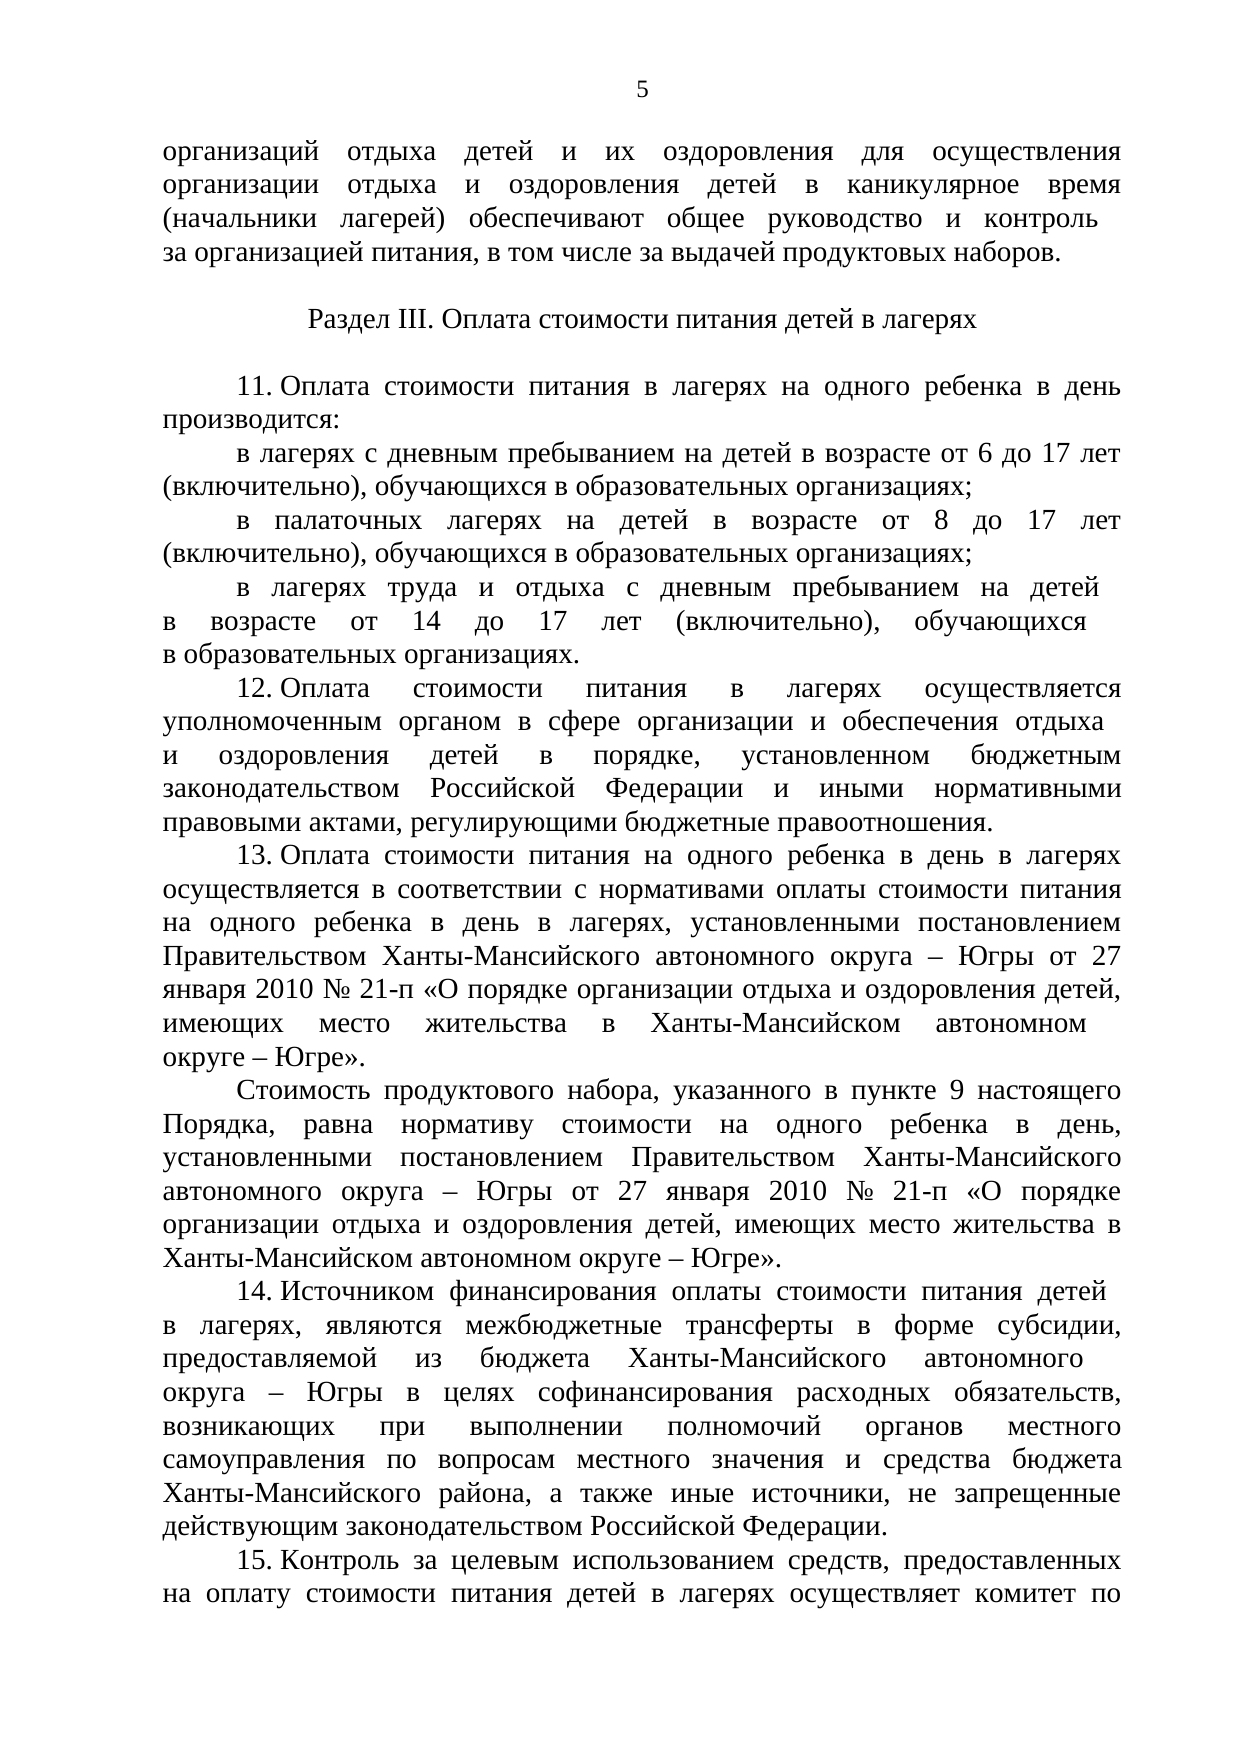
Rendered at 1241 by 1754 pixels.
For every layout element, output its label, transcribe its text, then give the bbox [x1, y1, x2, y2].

text 11. Оплата стоимости питания в лагерях на одного ребенка в день производится: [162, 368, 1122, 435]
text Раздел III. Оплата стоимости питания детей в лагерях [162, 301, 1122, 334]
text в лагерях с дневным пребыванием на детей в возрасте от 6 до 17 лет (включительно), обучающихся в образовательных организациях; [162, 435, 1122, 502]
text в лагерях труда и отдыха с дневным пребыванием на детей в возрасте от 14 до 17 лет (включительно), обучающихся в образовательных организациях. [162, 569, 1122, 670]
text в палаточных лагерях на детей в возрасте от 8 до 17 лет (включительно), обучающихся в образовательных организациях; [162, 502, 1122, 569]
text 12. Оплата стоимости питания в лагерях осуществляется уполномоченным органом в сфере организации и обеспечения отдыха и оздоровления детей в порядке, установленном бюджетным законодательством Российской Федерации и иными нормативными правовыми актами, регулирующими бюджетные правоотношения. [162, 670, 1122, 837]
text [162, 1542, 1122, 1609]
text Стоимость продуктового набора, указанного в пункте 9 настоящего Порядка, равна нормативу стоимости на одного ребенка в день, установленными постановлением Правительством Ханты-Мансийского автономного округа – Югры от 27 января 2010 № 21-п «О порядке организации отдыха и оздоровления детей, имеющих место жительства в Ханты-Мансийском автономном округе – Югре». [162, 1072, 1122, 1273]
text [162, 133, 1122, 267]
text 13. Оплата стоимости питания на одного ребенка в день в лагерях осуществляется в соответствии с нормативами оплаты стоимости питания на одного ребенка в день в лагерях, установленными постановлением Правительством Ханты-Мансийского автономного округа – Югры от 27 января 2010 № 21-п «О порядке организации отдыха и оздоровления детей, имеющих место жительства в Ханты-Мансийском автономном округе – Югре». [162, 837, 1122, 1072]
text 14. Источником финансирования оплаты стоимости питания детей в лагерях, являются межбюджетные трансферты в форме субсидии, предоставляемой из бюджета Ханты-Мансийского автономного округа – Югры в целях софинансирования расходных обязательств, возникающих при выполнении полномочий органов местного самоуправления по вопросам местного значения и средства бюджета Ханты-Мансийского района, а также иные источники, не запрещенные действующим законодательством Российской Федерации. [162, 1273, 1122, 1542]
